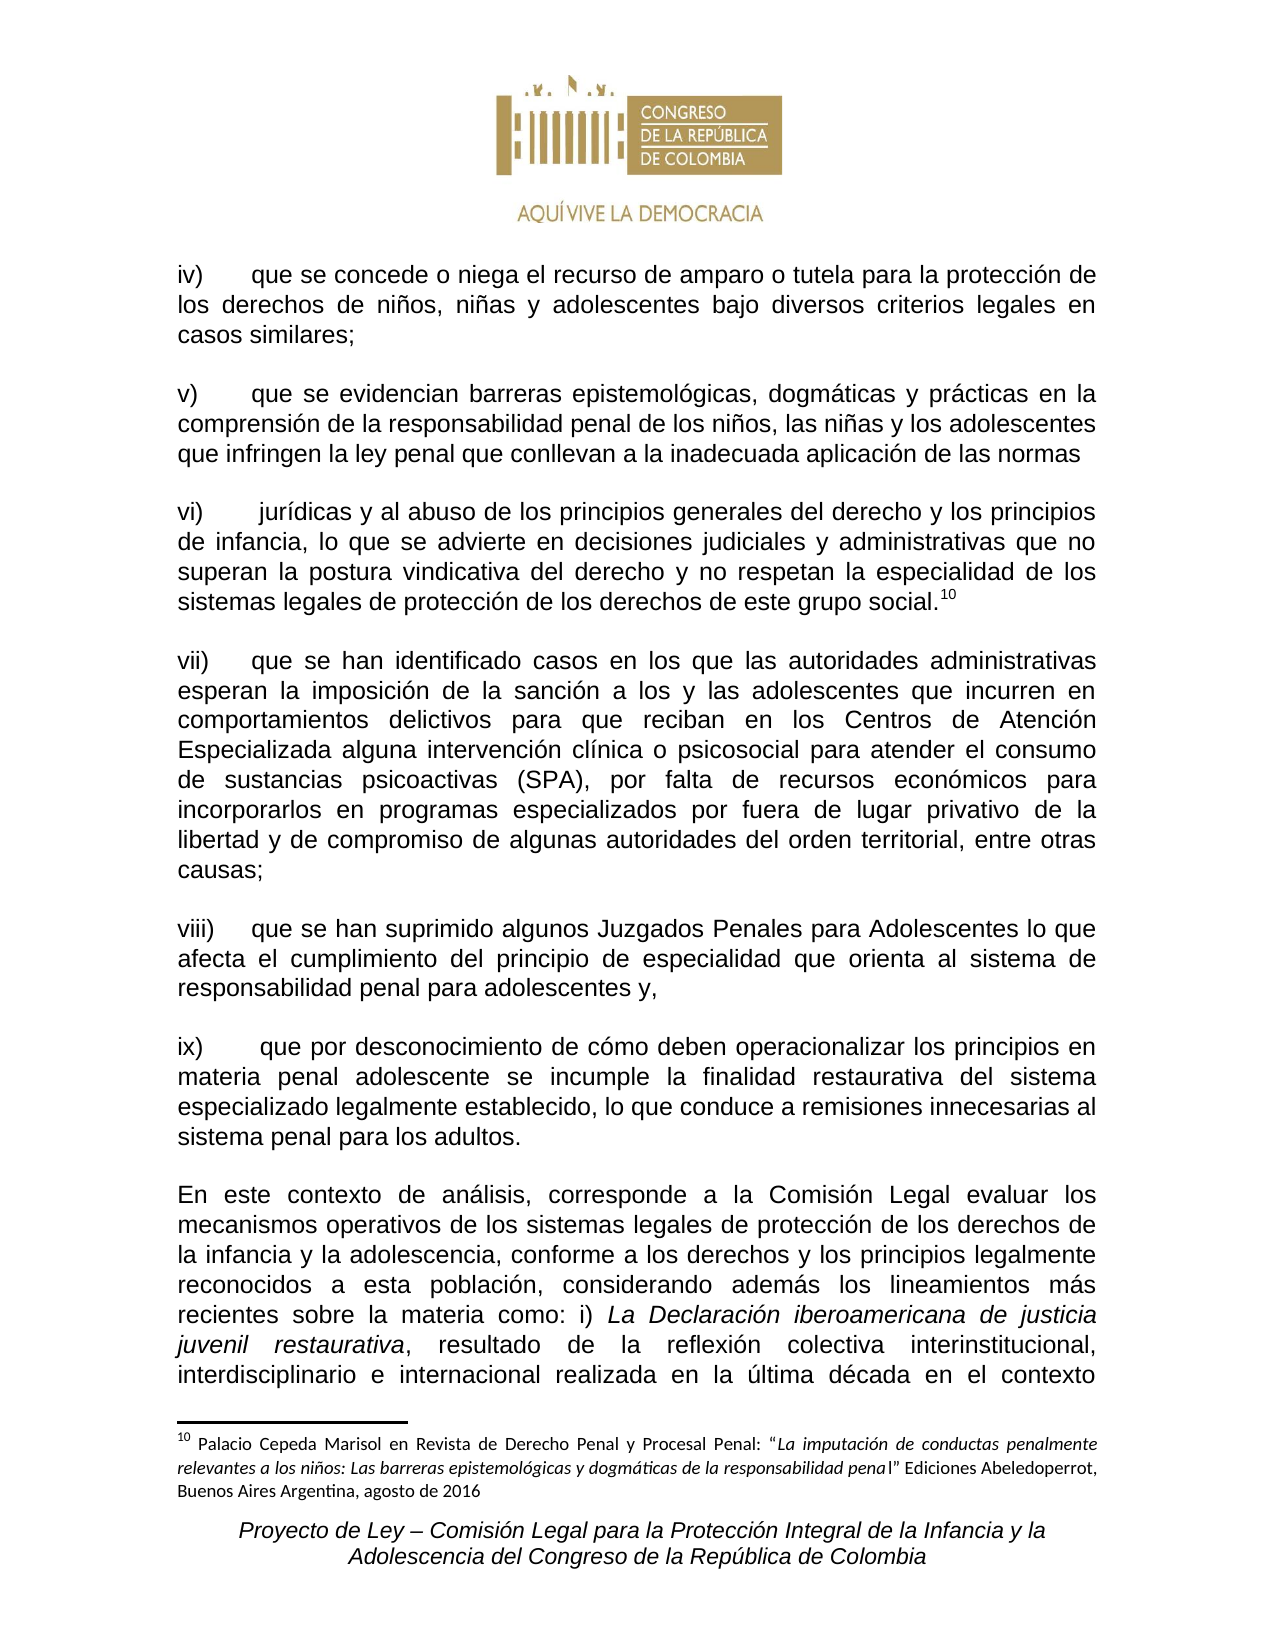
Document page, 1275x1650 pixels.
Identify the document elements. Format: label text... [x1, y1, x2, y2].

list que se han suprimido algunos Juzgados Penales para Adolescentes lo que afecta el cumplimiento del principio de especialidad que orienta al sistema de responsabilidad penal para adolescentes y, [177, 912, 1098, 1002]
list que se han identificado casos en los que las autoridades administrativas esperan la imposición de la sanción a los y las adolescentes que incurren en comportamientos delictivos para que reciban en los Centros de Atención Especializada alguna intervención clínica o psicosocial para atender el consumo de sustancias psicoactivas (SPA), por falta de recursos económicos para incorporarlos en programas especializados por fuera de lugar privativo de la libertad y de compromiso de algunas autoridades del orden territorial, entre otras causas; [177, 644, 1098, 884]
list que se evidencian barreras epistemológicas, dogmáticas y prácticas en la comprensión de la responsabilidad penal de los niños, las niñas y los adolescentes que infringen la ley penal que conllevan a la inadecuada aplicación de las normas [177, 378, 1098, 467]
picture [491, 75, 782, 222]
list que se concede o niega el recurso de amparo o tutela para la protección de los derechos de niños, niñas y adolescentes bajo diversos criterios legales en casos similares; [177, 259, 1098, 349]
list jurídicas y al abuso de los principios generales del derecho y los principios de infancia, lo que se advierte en decisiones judiciales y administrativas que no superan la postura vindicativa del derecho y no respetan la especialidad de los sistemas legales de protección de los derechos de este grupo social. [177, 496, 1098, 616]
list que por desconocimiento de cómo deben operacionalizar los principios en materia penal adolescente se incumple la finalidad restaurativa del sistema especializado legalmente establecido, lo que conduce a remisiones innecesarias al sistema penal para los adultos. [177, 1031, 1098, 1151]
